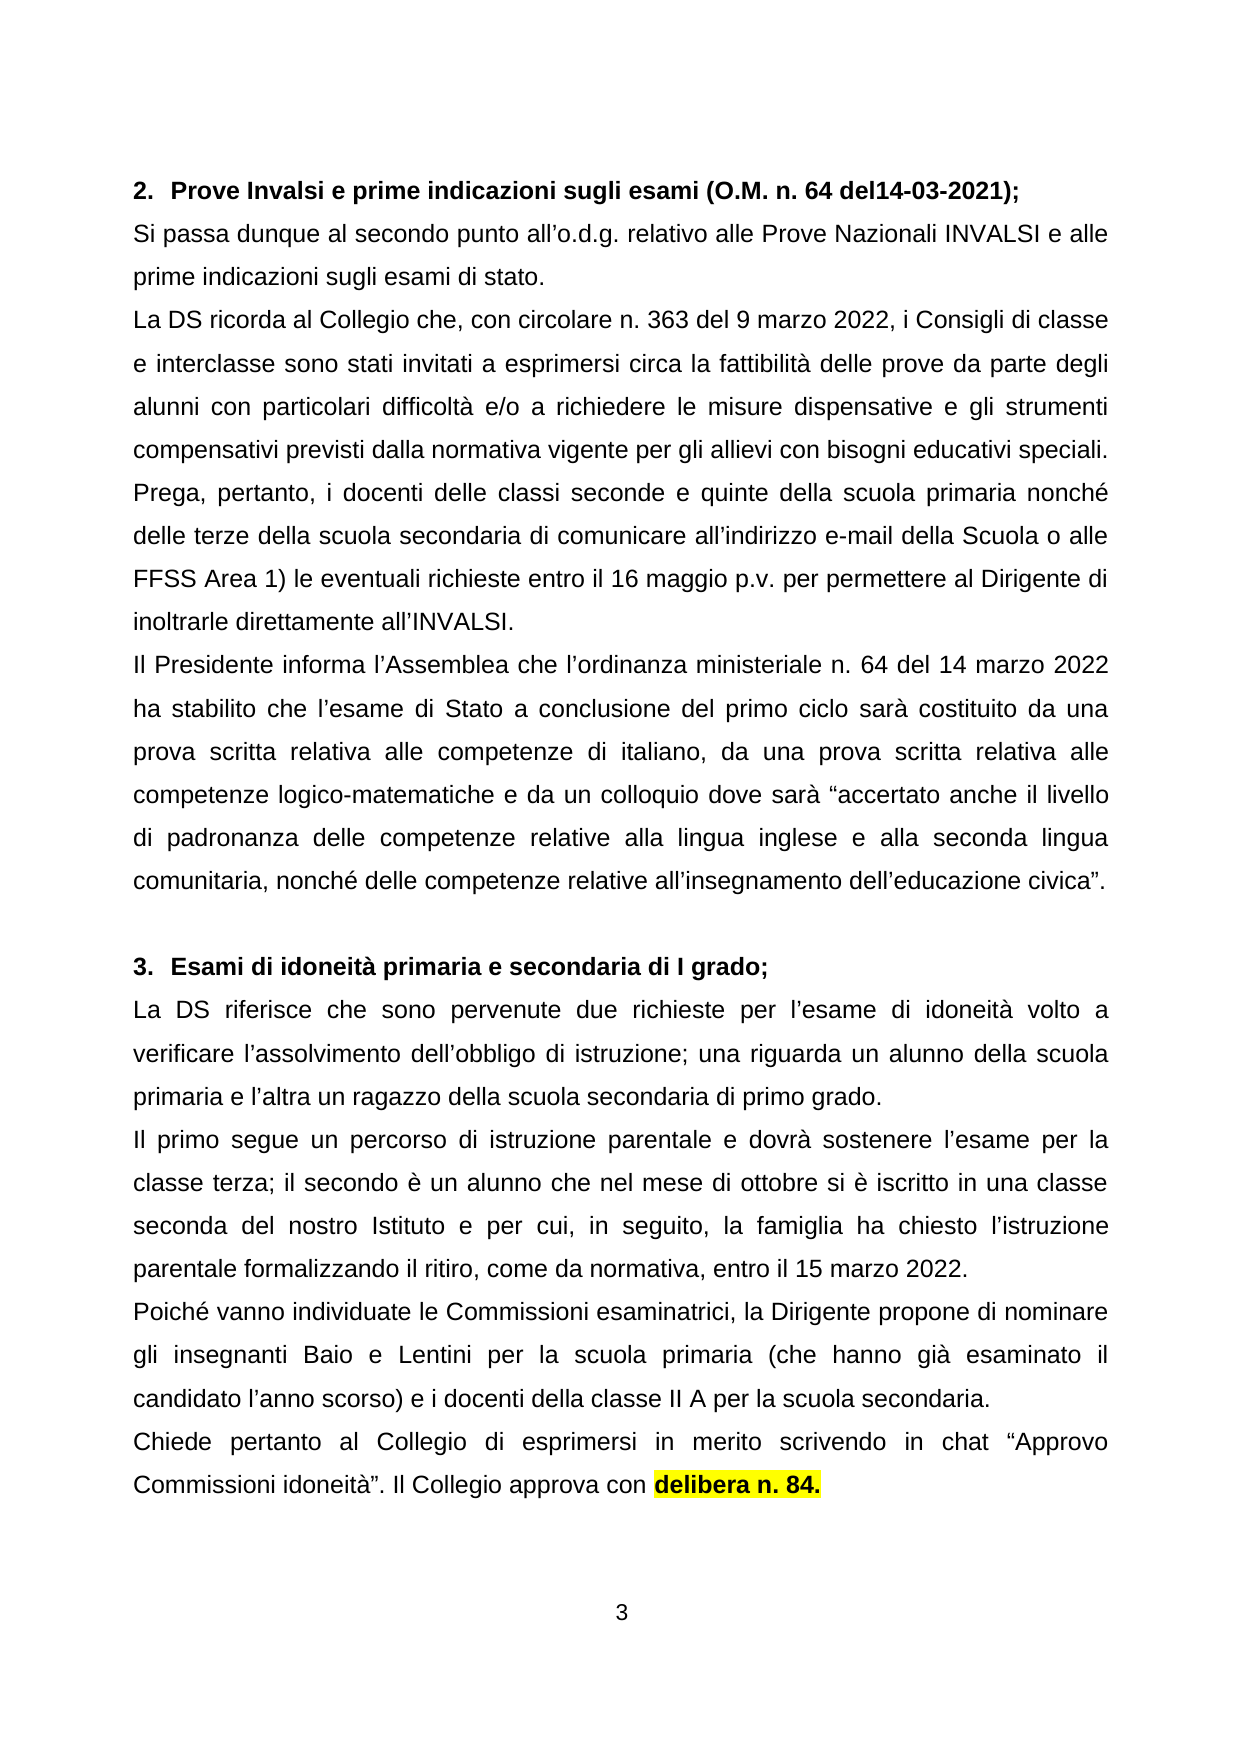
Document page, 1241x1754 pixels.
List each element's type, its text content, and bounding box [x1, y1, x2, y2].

text Il Presidente informa l’Assemblea che l’ordinanza ministeriale n. 64 del 14 marzo 2022 ha stabilito che l’esame di Stato a conclusione del primo ciclo sarà costituito da una prova scritta relativa alle competenze di italiano, da una prova scritta relativa alle competenze logico-matematiche e da un colloquio dove sarà “accertato anche il livello di padronanza delle competenze relative alla lingua inglese e alla seconda lingua comunitaria, nonché delle competenze relative all’insegnamento dell’educazione civica”. [133, 650, 1110, 895]
text Chiede pertanto al Collegio di esprimersi in merito scrivendo in chat “Approvo Commissioni idoneità”. Il Collegio approva con delibera n. 84. [133, 1427, 1110, 1498]
text La DS riferisce che sono pervenute due richieste per l’esame di idoneità volto a verificare l’assolvimento dell’obbligo di istruzione; una riguarda un alunno della scuola primaria e l’altra un ragazzo della scuola secondaria di primo grado. [133, 995, 1110, 1110]
text Prega, pertanto, i docenti delle classi seconde e quinte della scuola primaria nonché delle terze della scuola secondaria di comunicare all’indirizzo e-mail della Scuola o alle FFSS Area 1) le eventuali richieste entro il 16 maggio p.v. per permettere al Dirigente di inoltrarle direttamente all’INVALSI. [133, 478, 1110, 636]
text La DS ricorda al Collegio che, con circolare n. 363 del 9 marzo 2022, i Consigli di classe e interclasse sono stati invitati a esprimersi circa la fattibilità delle prove da parte degli alunni con particolari difficoltà e/o a richiedere le misure dispensative e gli strumenti compensativi previsti dalla normativa vigente per gli allievi con bisogni educativi speciali. [133, 305, 1110, 463]
list Prove Invalsi e prime indicazioni sugli esami (O.M. n. 64 del14-03-2021); [133, 176, 1110, 205]
text Si passa dunque al secondo punto all’o.d.g. relativo alle Prove Nazionali INVALSI e alle prime indicazioni sugli esami di stato. [133, 219, 1110, 291]
text Poiché vanno individuate le Commissioni esaminatrici, la Dirigente propone di nominare gli insegnanti Baio e Lentini per la scuola primaria (che hanno già esaminato il candidato l’anno scorso) e i docenti della classe II A per la scuola secondaria. [133, 1297, 1110, 1412]
list Esami di idoneità primaria e secondaria di I grado; [133, 952, 1110, 981]
text Il primo segue un percorso di istruzione parentale e dovrà sostenere l’esame per la classe terza; il secondo è un alunno che nel mese di ottobre si è iscritto in una classe seconda del nostro Istituto e per cui, in seguito, la famiglia ha chiesto l’istruzione parentale formalizzando il ritiro, come da normativa, entro il 15 marzo 2022. [133, 1125, 1110, 1283]
